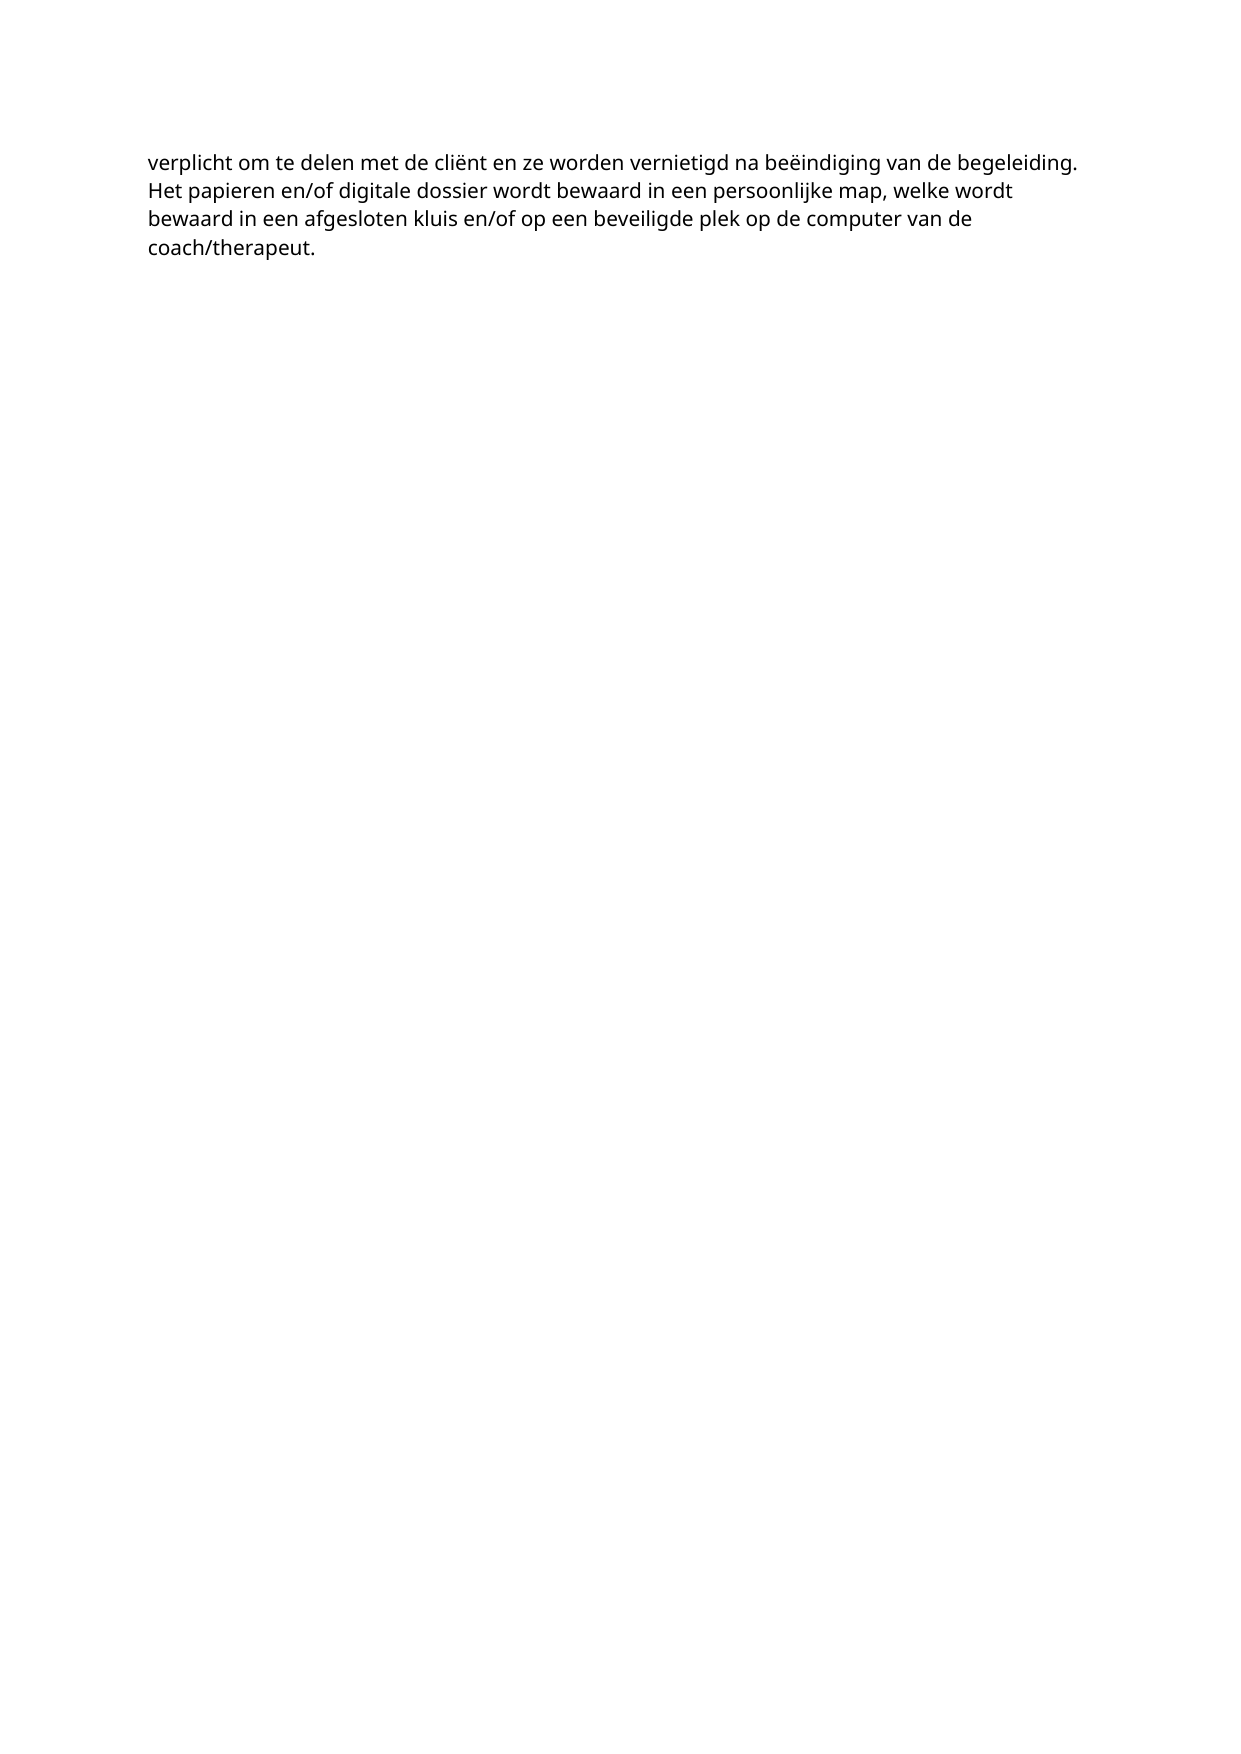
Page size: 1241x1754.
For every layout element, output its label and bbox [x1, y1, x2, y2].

text [148, 148, 1093, 261]
